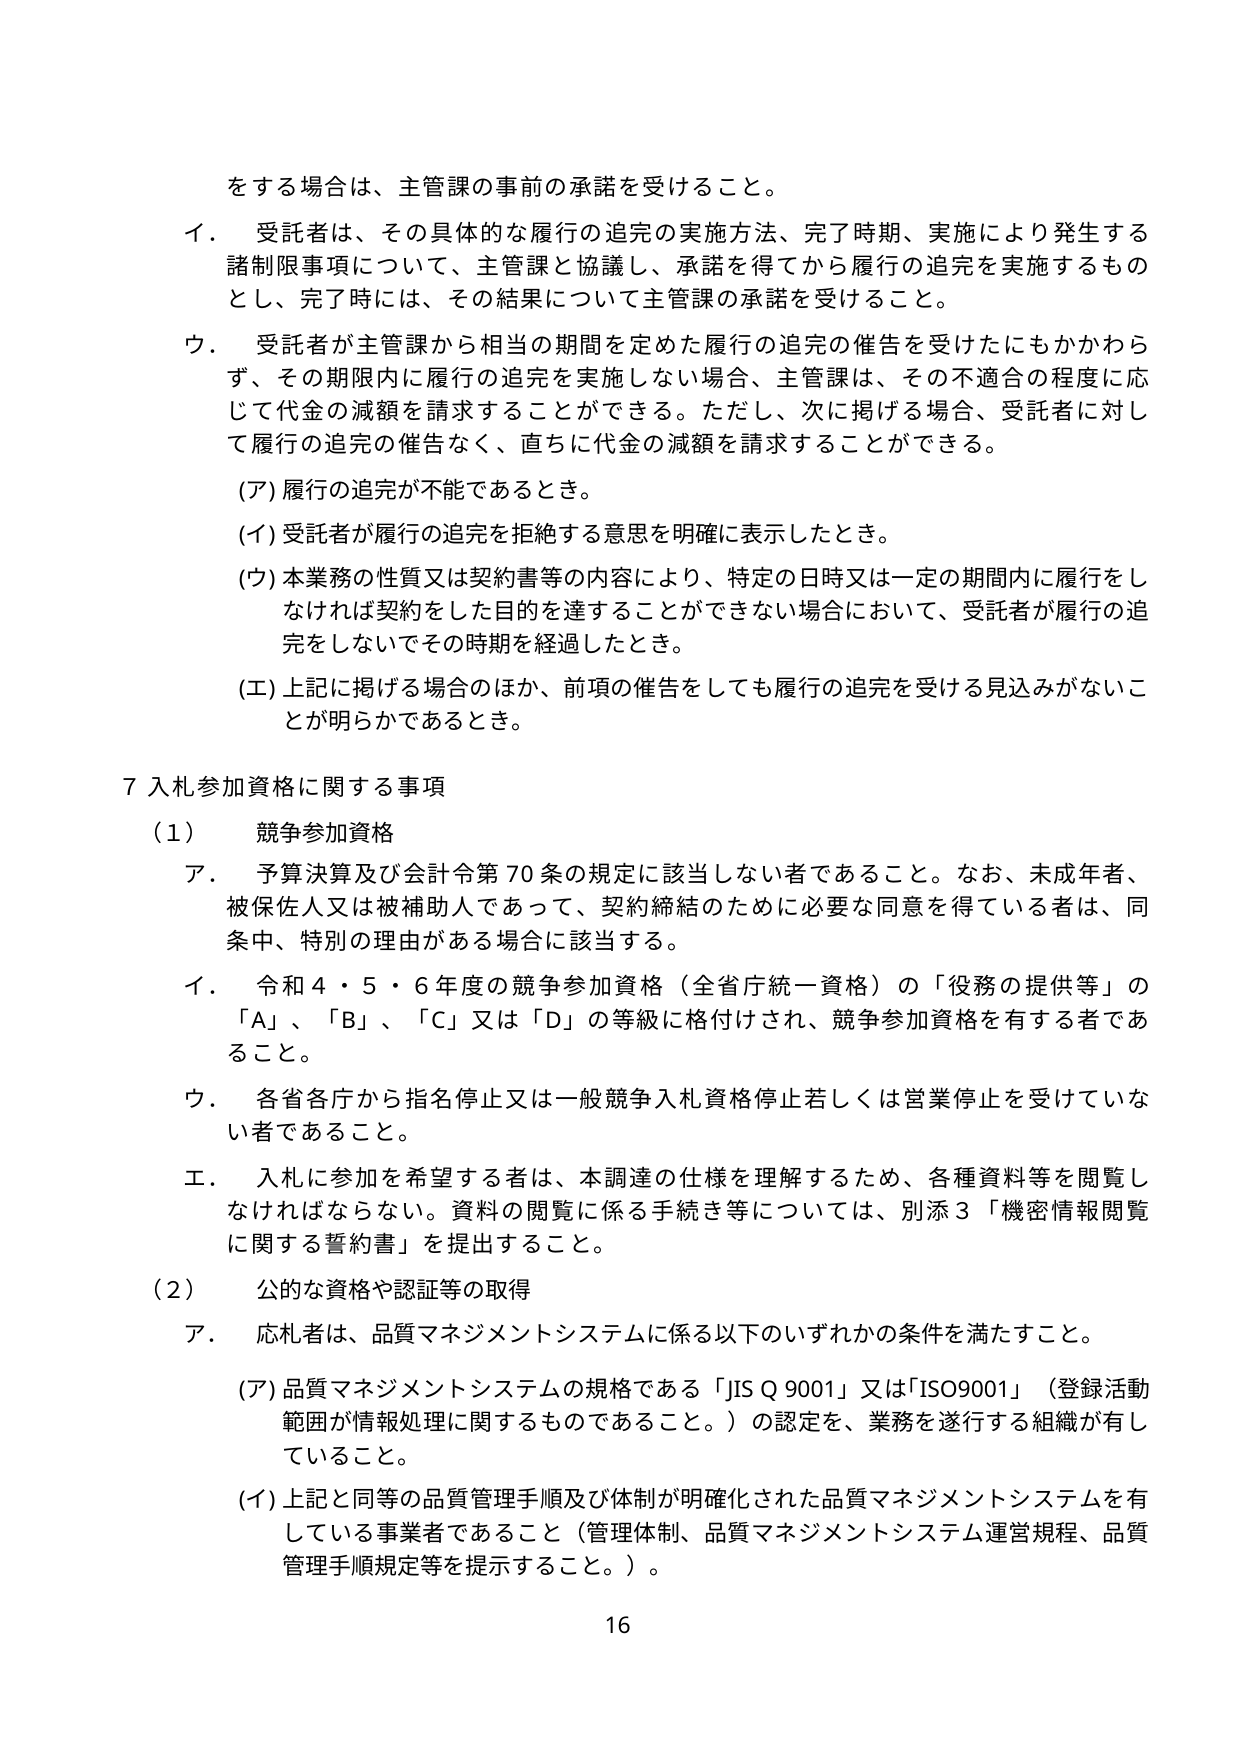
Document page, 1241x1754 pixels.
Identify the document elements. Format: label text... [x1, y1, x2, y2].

list 公的な資格や認証等の取得 [139, 1272, 1151, 1305]
list 受託者が主管課から相当の期間を定めた履行の追完の催告を受けたにもかかわらず、その期限内に履行の追完を実施しない場合、主管課は、その不適合の程度に応じて代金の減額を請求することができる。ただし、次に掲げる場合、受託者に対して履行の追完の催告なく、直ちに代金の減額を請求することができる。 [183, 327, 1151, 459]
list 履行の追完が不能であるとき。 [238, 472, 1151, 505]
list 受託者が履行の追完を拒絶する意思を明確に表示したとき。 [238, 516, 1151, 549]
list 上記と同等の品質管理手順及び体制が明確化された品質マネジメントシステムを有している事業者であること（管理体制、品質マネジメントシステム運営規程、品質管理手順規定等を提示すること。）。 [238, 1481, 1151, 1581]
list 品質マネジメントシステムの規格である「JIS Q 9001」又は｢ISO9001」（登録活動範囲が情報処理に関するものであること。）の認定を、業務を遂行する組織が有していること。 [238, 1371, 1151, 1471]
list 各省各庁から指名停止又は一般競争入札資格停止若しくは営業停止を受けていない者であること。 [183, 1081, 1151, 1147]
list 令和４・５・６年度の競争参加資格（全省庁統一資格）の「役務の提供等」の「A」、「B」、「C」又は「D」の等級に格付けされ、競争参加資格を有する者であること。 [183, 968, 1151, 1068]
list 上記に掲げる場合のほか、前項の催告をしても履行の追完を受ける見込みがないことが明らかであるとき。 [238, 670, 1151, 736]
list 受託者は、その具体的な履行の追完の実施方法、完了時期、実施により発生する諸制限事項について、主管課と協議し、承諾を得てから履行の追完を実施するものとし、完了時には、その結果について主管課の承諾を受けること。 [183, 214, 1151, 314]
list 入札参加資格に関する事項 [118, 769, 1151, 802]
list 応札者は、品質マネジメントシステムに係る以下のいずれかの条件を満たすこと。 [183, 1316, 1151, 1349]
list 本業務の性質又は契約書等の内容により、特定の日時又は一定の期間内に履行をしなければ契約をした目的を達することができない場合において、受託者が履行の追完をしないでその時期を経過したとき。 [238, 559, 1151, 659]
list 入札に参加を希望する者は、本調達の仕様を理解するため、各種資料等を閲覧しなければならない。資料の閲覧に係る手続き等については、別添３「機密情報閲覧に関する誓約書」を提出すること。 [183, 1159, 1151, 1259]
list 競争参加資格 [139, 815, 1151, 848]
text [227, 169, 1151, 202]
list 予算決算及び会計令第70条の規定に該当しない者であること。なお、未成年者、被保佐人又は被補助人であって、契約締結のために必要な同意を得ている者は、同条中、特別の理由がある場合に該当する。 [183, 856, 1151, 956]
